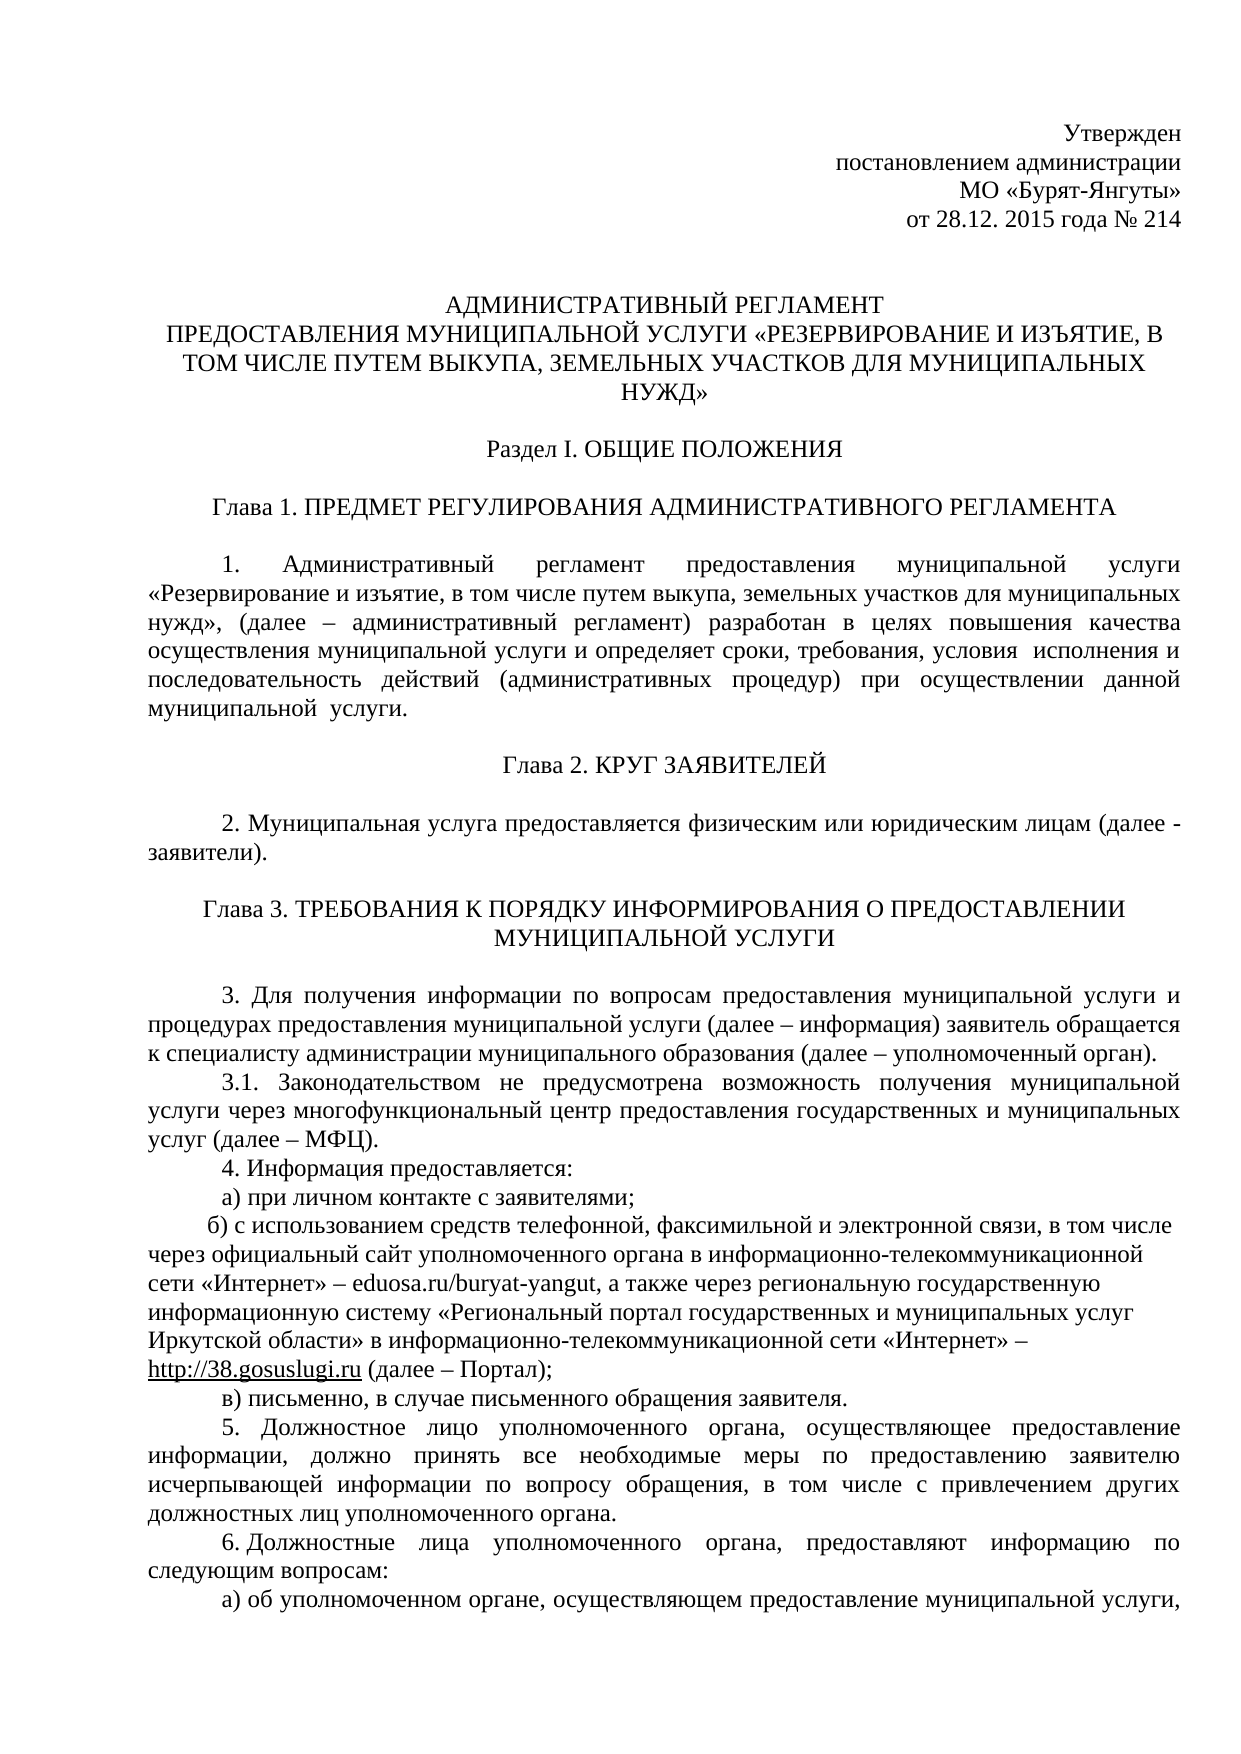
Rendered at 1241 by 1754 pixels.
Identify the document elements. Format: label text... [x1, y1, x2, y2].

text Раздел I. ОБЩИЕ ПОЛОЖЕНИЯ [148, 434, 1181, 463]
text Глава 3. Требования к порядку информирования о предоставлении МУНИЦИПАЛЬНОЙ услуги [148, 894, 1181, 952]
text 5. Должностное лицо уполномоченного органа, осуществляющее предоставление информации, должно принять все необходимые меры по предоставлению заявителю исчерпывающей информации по вопросу обращения, в том числе с привлечением других должностных лиц уполномоченного органа. [148, 1412, 1181, 1527]
title ПРЕДОСТАВЛЕНИЯ МУНИЦИПАЛЬНОЙ УСЛУГИ «Резервирование и изъятие, в том числе путем выкупа, земельных участков для муниципальных нужд» [148, 319, 1181, 406]
text 2. Муниципальная услуга предоставляется физическим или юридическим лицам (далее - заявители). [148, 808, 1181, 866]
text 3.1. Законодательством не предусмотрена возможность получения муниципальной услуги через многофункциональный центр предоставления государственных и муниципальных услуг (далее – МФЦ). [148, 1067, 1181, 1153]
text 1. Административный регламент предоставления муниципальной услуги «Резервирование и изъятие, в том числе путем выкупа, земельных участков для муниципальных нужд», (далее – административный регламент) разработан в целях повышения качества осуществления муниципальной услуги и определяет сроки, требования, условия исполнения и последовательность действий (административных процедур) при осуществлении данной муниципальной услуги. [148, 549, 1181, 722]
text в) письменно, в случае письменного обращения заявителя. [148, 1383, 1181, 1412]
title от 28.12. 2015 года № 214 [767, 204, 1181, 233]
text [148, 1584, 1181, 1613]
title АДМИНИСТРАТИВНЫЙ РЕГЛАМЕНТ [148, 291, 1181, 319]
title постановлением администрации [177, 147, 1181, 176]
text Глава 1. Предмет регулирования административного регламента [148, 492, 1181, 521]
title МО «Бурят-Янгуты» [177, 176, 1181, 204]
text 4. Информация предоставляется: [148, 1153, 1181, 1182]
text б) с использованием средств телефонной, факсимильной и электронной связи, в том числе через официальный сайт уполномоченного органа в информационно-телекоммуникационной сети «Интернет» – eduosa.ru/buryat-yangut, а также через региональную государственную информационную систему «Региональный портал государственных и муниципальных услуг Иркутской области» в информационно-телекоммуникационной сети «Интернет» – http://38.gosuslugi.ru (далее – Портал); [148, 1211, 1181, 1383]
title Утвержден [177, 118, 1181, 147]
text а) при личном контакте с заявителями; [148, 1182, 1181, 1211]
text 3. Для получения информации по вопросам предоставления муниципальной услуги и процедурах предоставления муниципальной услуги (далее – информация) заявитель обращается к специалисту администрации муниципального образования (далее – уполномоченный орган). [148, 981, 1181, 1067]
text 6. Должностные лица уполномоченного органа, предоставляют информацию по следующим вопросам: [148, 1527, 1181, 1584]
text Глава 2. Круг заявителей [148, 751, 1181, 779]
